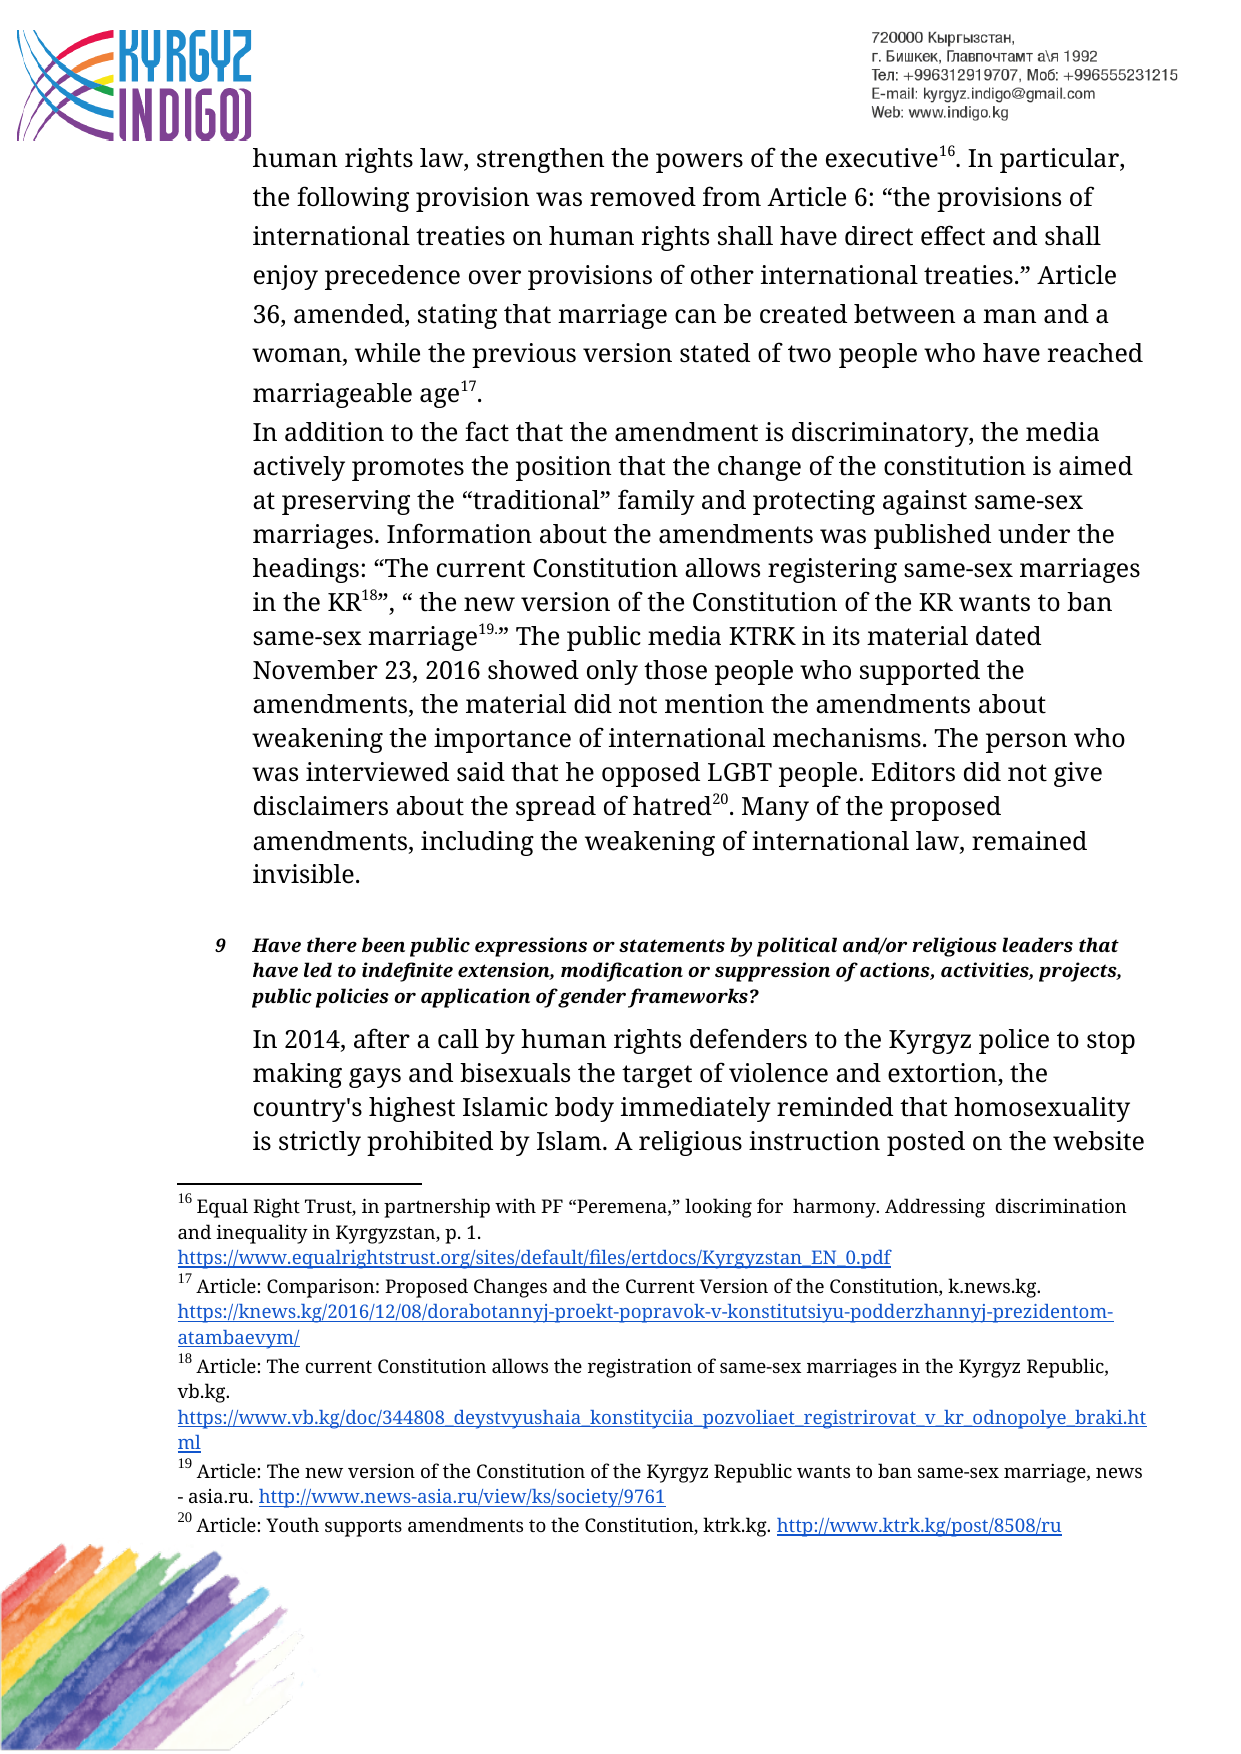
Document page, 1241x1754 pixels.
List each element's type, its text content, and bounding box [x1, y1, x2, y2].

list In 2014, after a call by human rights defenders to the Kyrgyz police to stop making gays and bisexuals the target of violence and extortion, the country's highest Islamic body immediately reminded that homosexuality is strictly prohibited by Islam. A religious instruction posted on the website of the Spiritual Directorate of Muslims of Kyrgyzstan quotes a hadith belonging to the prophet Muhammad: “If you see those who do the deeds of the people of Lut (people of Lut (also Lot), are often associated with LGBT ed.), Kill that, who does, and the one with whom they do!". After public outcry and complaints from LGBT organizations, the fatwa disappeared from the site. The head of the spiritual department denied that the fatwa was ever published. No investigation has been carried out into the incitement to violence by the authorities. In the same year, the law on gay propaganda and foreign agents was actively promoted. In promoting both laws, homophobia and anti-gender rhetoric were heavily used. Both laws were not passed. [252, 1021, 1152, 1157]
list In addition to the fact that the amendment is discriminatory, the media actively promotes the position that the change of the constitution is aimed at preserving the “traditional” family and protecting against same-sex marriages. Information about the amendments was published under the headings: “The current Constitution allows registering same-sex marriages in the KR”, “ the new version of the Constitution of the KR wants to ban same-sex marriage.” The public media KTRK in its material dated November 23, 2016 showed only those people who supported the amendments, the material did not mention the amendments about weakening the importance of international mechanisms. The person who was interviewed said that he opposed LGBT people. Editors did not give disclaimers about the spread of hatred. Many of the proposed amendments, including the weakening of international law, remained invisible. [252, 414, 1152, 891]
picture [0, 1538, 325, 1754]
picture [17, 30, 252, 141]
picture [777, 29, 1178, 141]
list Have there been public expressions or statements by political and/or religious leaders that have led to indefinite extension, modification or suppression of actions, activities, projects, public policies or application of gender frameworks? [215, 932, 1152, 1009]
